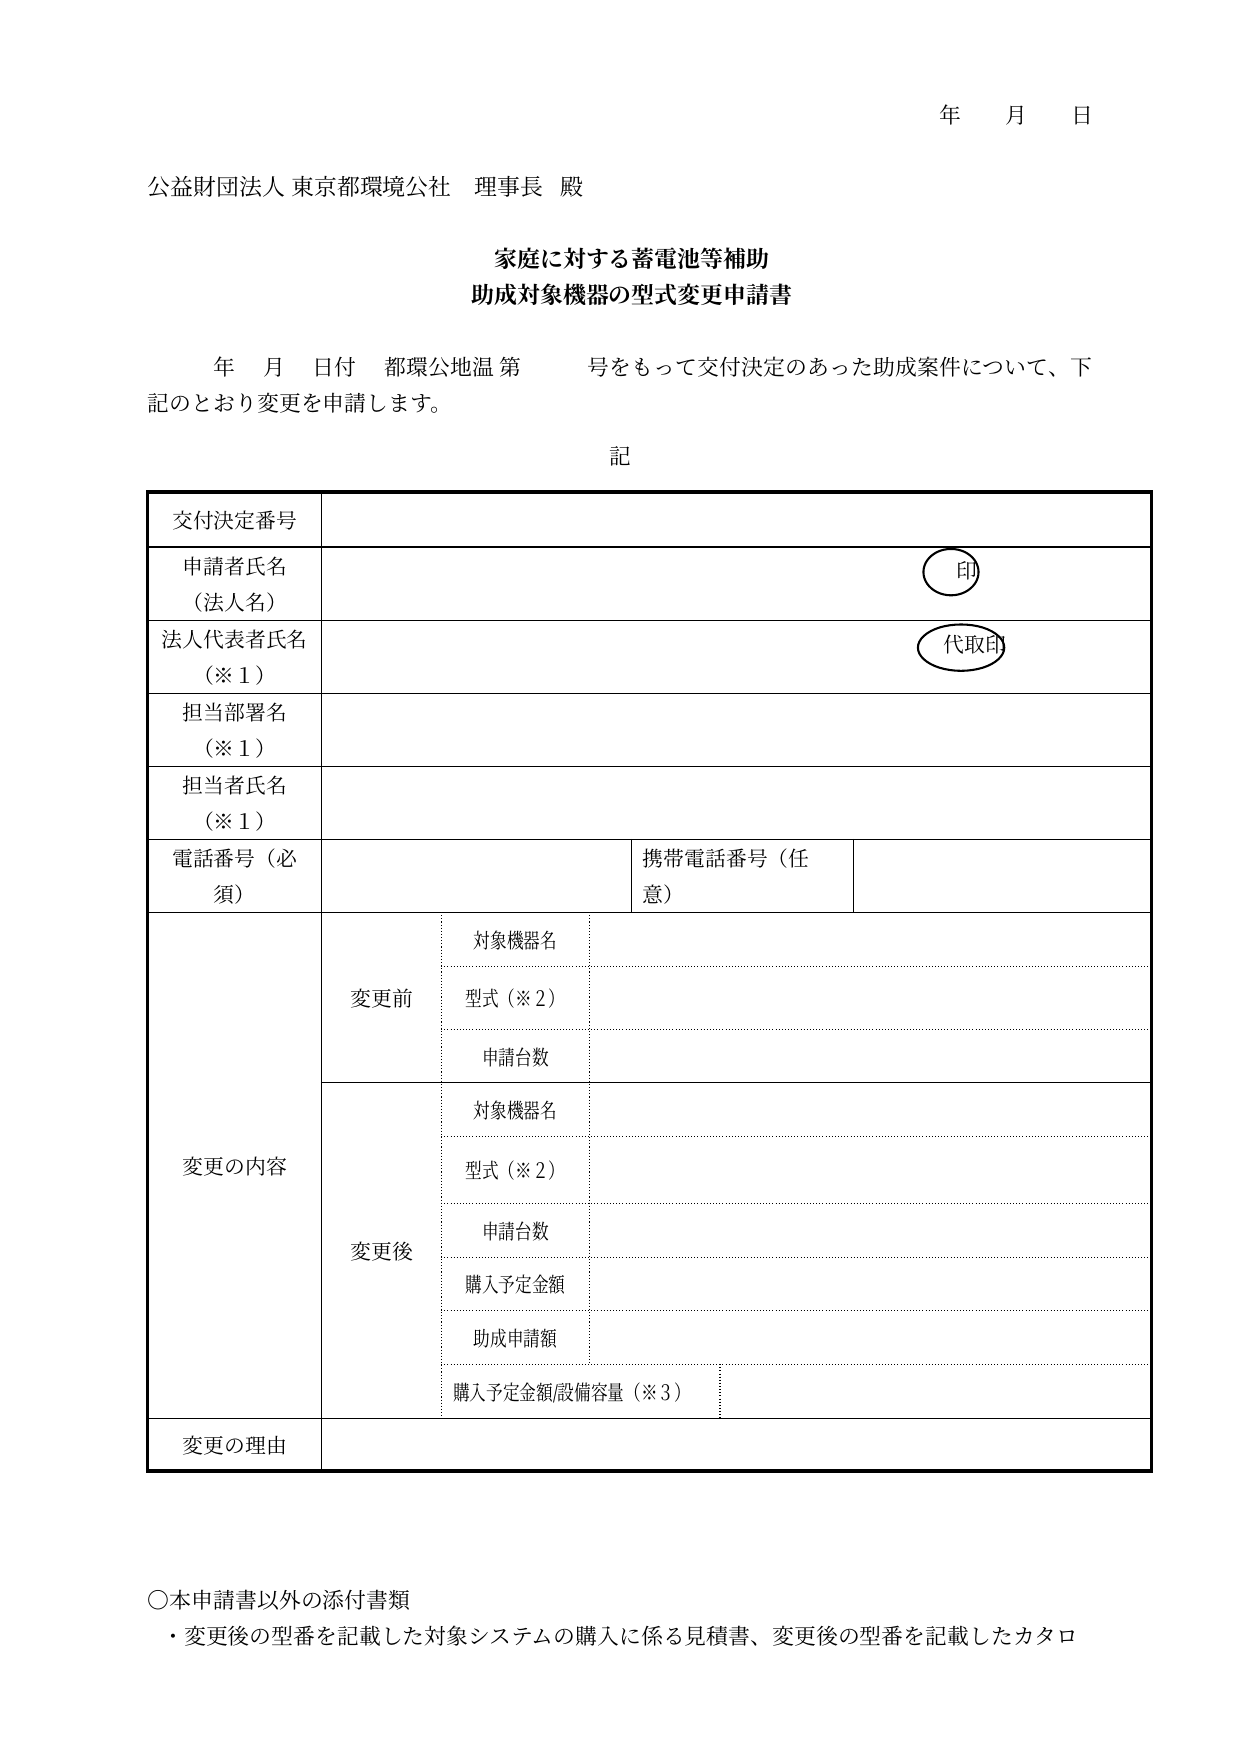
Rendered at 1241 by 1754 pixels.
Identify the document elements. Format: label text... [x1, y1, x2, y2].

table_cell [589, 966, 1150, 1028]
table_cell [322, 548, 1150, 619]
text 記 [148, 437, 1092, 473]
table_cell [589, 1083, 1150, 1136]
table_cell [589, 1136, 1150, 1203]
text 年 月 日 [148, 96, 1092, 132]
table_cell 変更前 [322, 913, 442, 1082]
table_cell [589, 1257, 1150, 1310]
table_cell 変更後 [322, 1083, 442, 1418]
table_cell [322, 1419, 1150, 1469]
table_cell 携帯電話番号（任意） [632, 840, 853, 912]
table_cell [322, 621, 1150, 693]
table_cell 型式（※２） [442, 1136, 589, 1203]
table_cell 助成申請額 [442, 1310, 589, 1364]
table_cell [322, 767, 1150, 839]
text 公益財団法人 東京都環境公社 理事長 殿 [148, 168, 1092, 204]
table_cell [589, 1029, 1150, 1082]
table_cell 電話番号（必須） [149, 840, 321, 912]
table_cell 申請者氏名 （法人名） [149, 548, 321, 619]
table_cell [854, 840, 1150, 912]
table_cell [589, 913, 1150, 966]
table_cell 変更の内容 [149, 913, 321, 1418]
table_cell 担当部署名 （※１） [149, 694, 321, 766]
table_cell 対象機器名 [442, 1083, 589, 1136]
table_cell [322, 840, 631, 912]
text 年 月 日付 都環公地温 第 号をもって交付決定のあった助成案件について、下記のとおり変更を申請します。 [148, 348, 1092, 420]
table_cell [589, 1203, 1150, 1257]
table_header 交付決定番号 [149, 494, 321, 546]
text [118, 1617, 1092, 1653]
table_cell [720, 1364, 1150, 1418]
table_cell 申請台数 [442, 1203, 589, 1257]
table_cell 購入予定金額/設備容量（※３） [442, 1364, 720, 1418]
table_cell 購入予定金額 [442, 1257, 589, 1310]
table_cell 法人代表者氏名 （※１） [149, 621, 321, 693]
table_header [322, 494, 1150, 546]
table_cell [589, 1310, 1150, 1364]
table_cell 型式（※２） [442, 966, 589, 1028]
table_cell 申請台数 [442, 1029, 589, 1082]
text 〇本申請書以外の添付書類 [148, 1581, 1092, 1617]
table_cell 担当者氏名 （※１） [149, 767, 321, 839]
table_cell 対象機器名 [442, 913, 589, 966]
text 家庭に対する蓄電池等補助 [148, 240, 1092, 276]
text 助成対象機器の型式変更申請書 [148, 276, 1092, 312]
table_cell [322, 694, 1150, 766]
table_cell 変更の理由 [149, 1419, 321, 1469]
